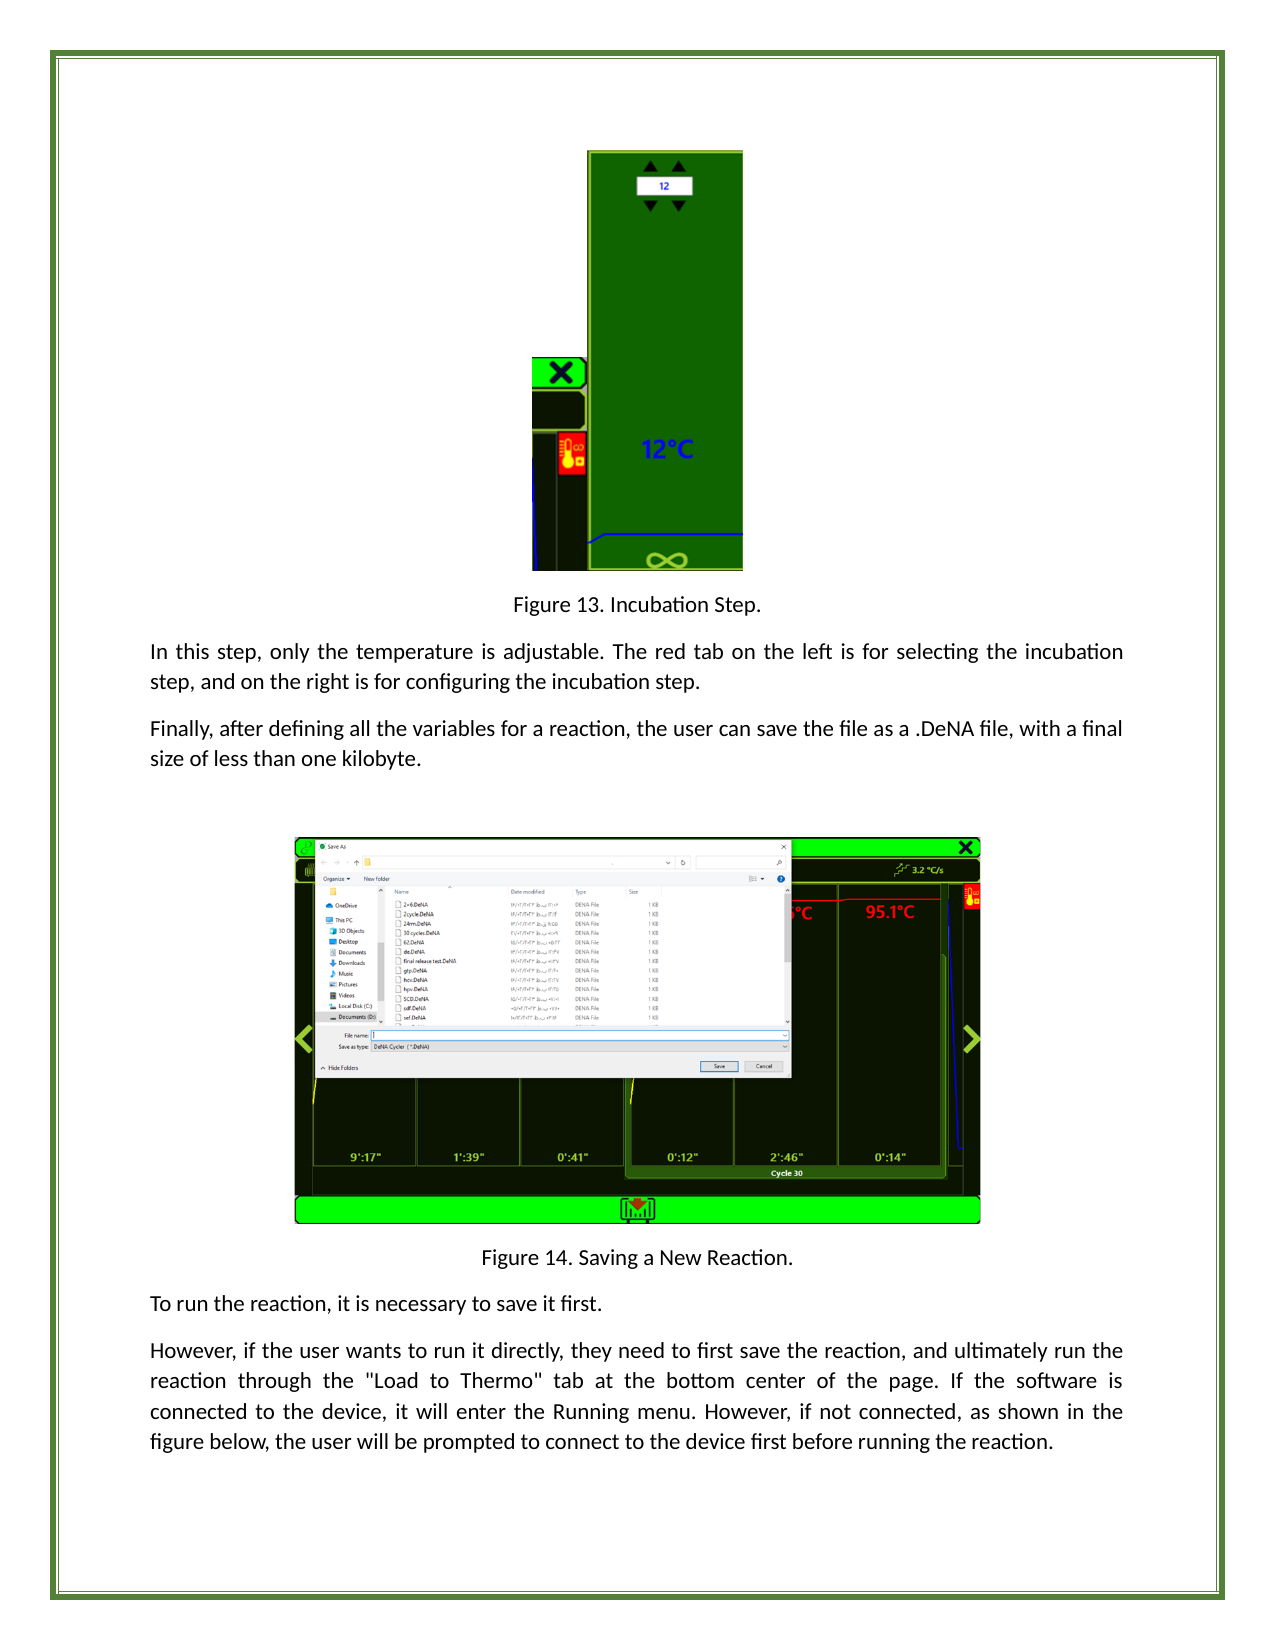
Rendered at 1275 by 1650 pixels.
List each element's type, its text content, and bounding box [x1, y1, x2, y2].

text Finally, after defining all the variables for a reaction, the user can save the file as a .DeNA file, with a final size of less than one kilobyte. [150, 714, 1125, 772]
text To run the reaction, it is necessary to save it first. [150, 1289, 1125, 1318]
text Figure 14. Saving a New Reaction. [150, 1243, 1125, 1271]
picture [294, 837, 981, 1224]
picture [532, 150, 743, 571]
text However, if the user wants to run it directly, they need to first save the reaction, and ultimately run the reaction through the "Load to Thermo" tab at the bottom center of the page. If the software is connected to the device, it will enter the Running menu. However, if not connected, as shown in the figure below, the user will be prompted to connect to the device first before running the reaction. [150, 1336, 1125, 1455]
text Figure 13. Incubation Step. [150, 590, 1125, 618]
text In this step, only the temperature is adjustable. The red tab on the left is for selecting the incubation step, and on the right is for configuring the incubation step. [150, 637, 1125, 695]
